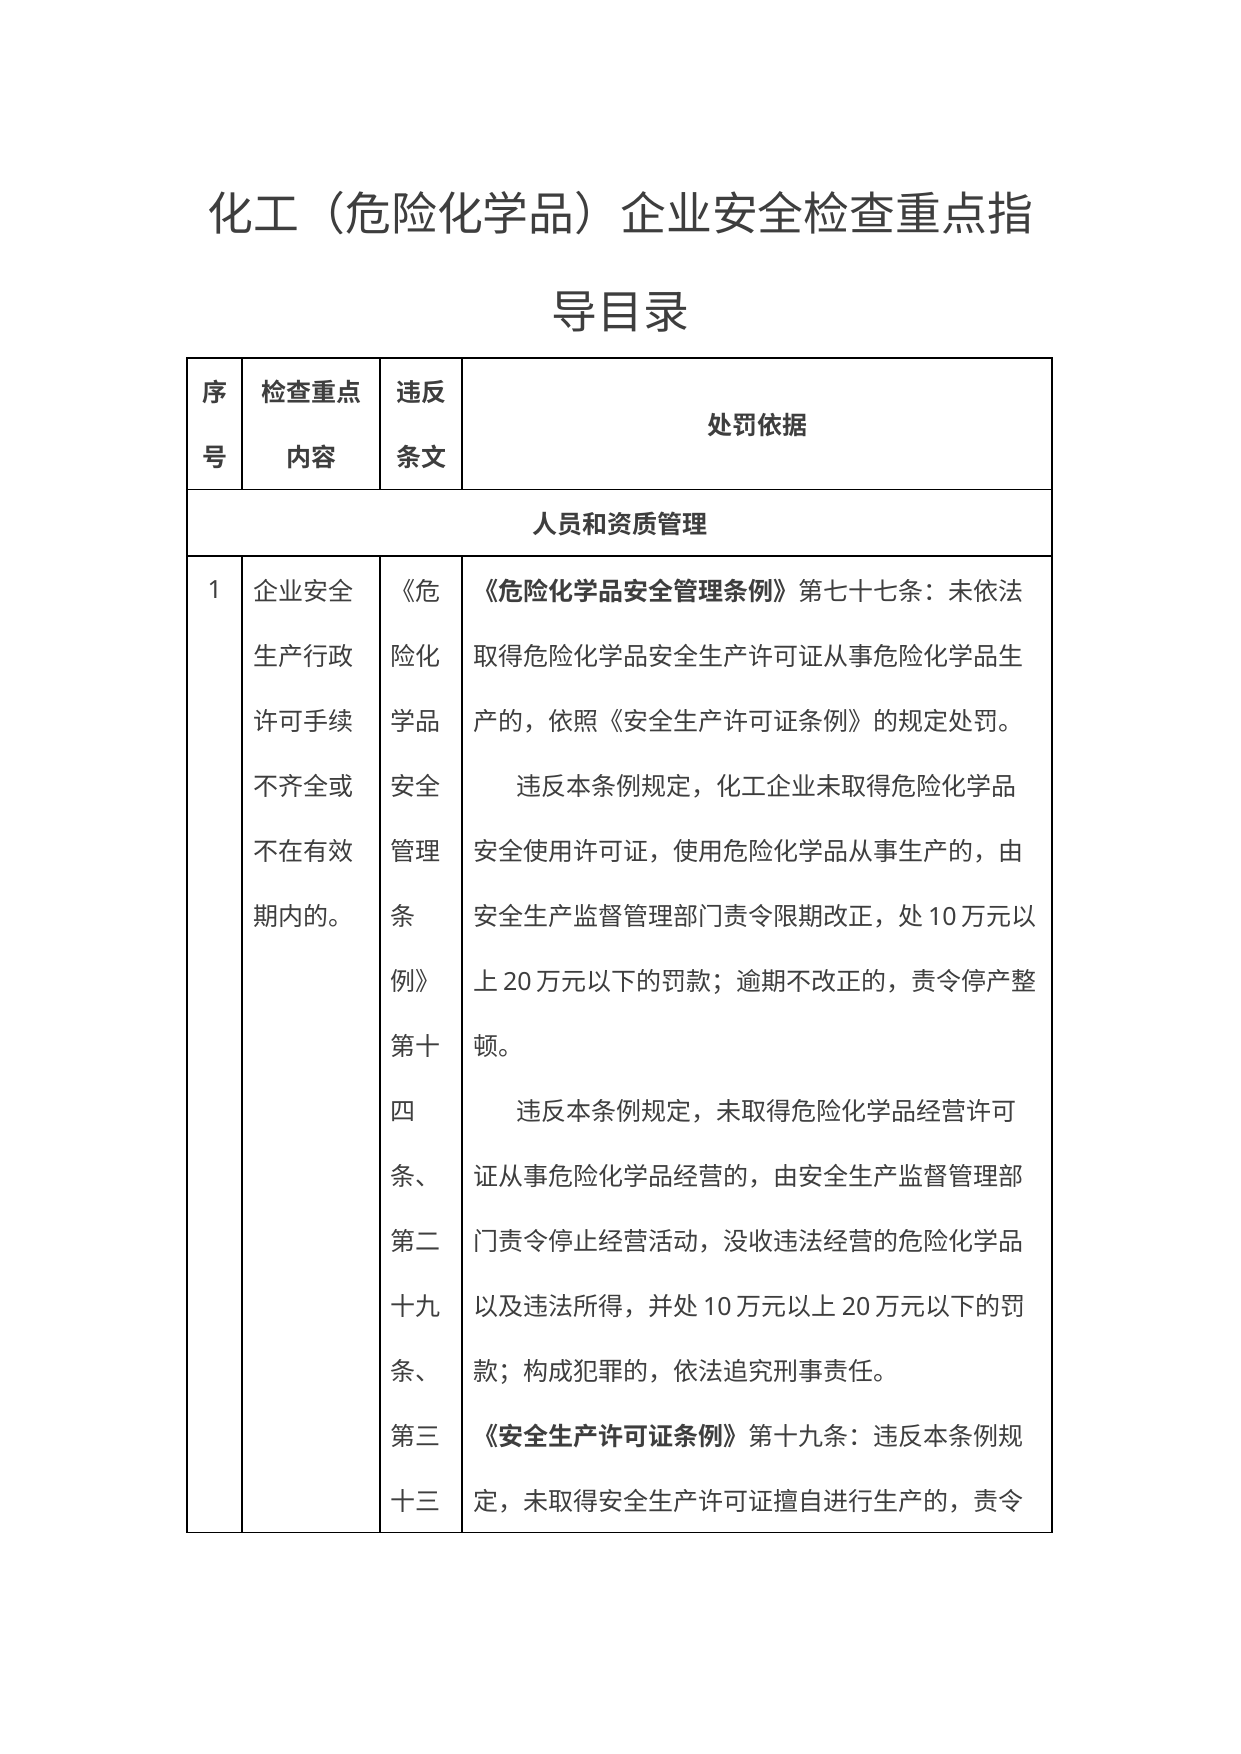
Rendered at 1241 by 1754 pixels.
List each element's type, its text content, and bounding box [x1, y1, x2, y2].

table_header 违反条文 [381, 359, 461, 488]
table_header 处罚依据 [463, 359, 1051, 488]
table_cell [243, 557, 379, 1532]
table_header 检查重点内容 [243, 359, 379, 488]
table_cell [463, 557, 1051, 1532]
table_cell 1 [188, 557, 241, 1532]
table_cell 人员和资质管理 [188, 490, 1051, 555]
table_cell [381, 557, 461, 1532]
text 化工（危险化学品）企业安全检查重点指导目录 [187, 162, 1053, 357]
table_header 序号 [188, 359, 241, 488]
